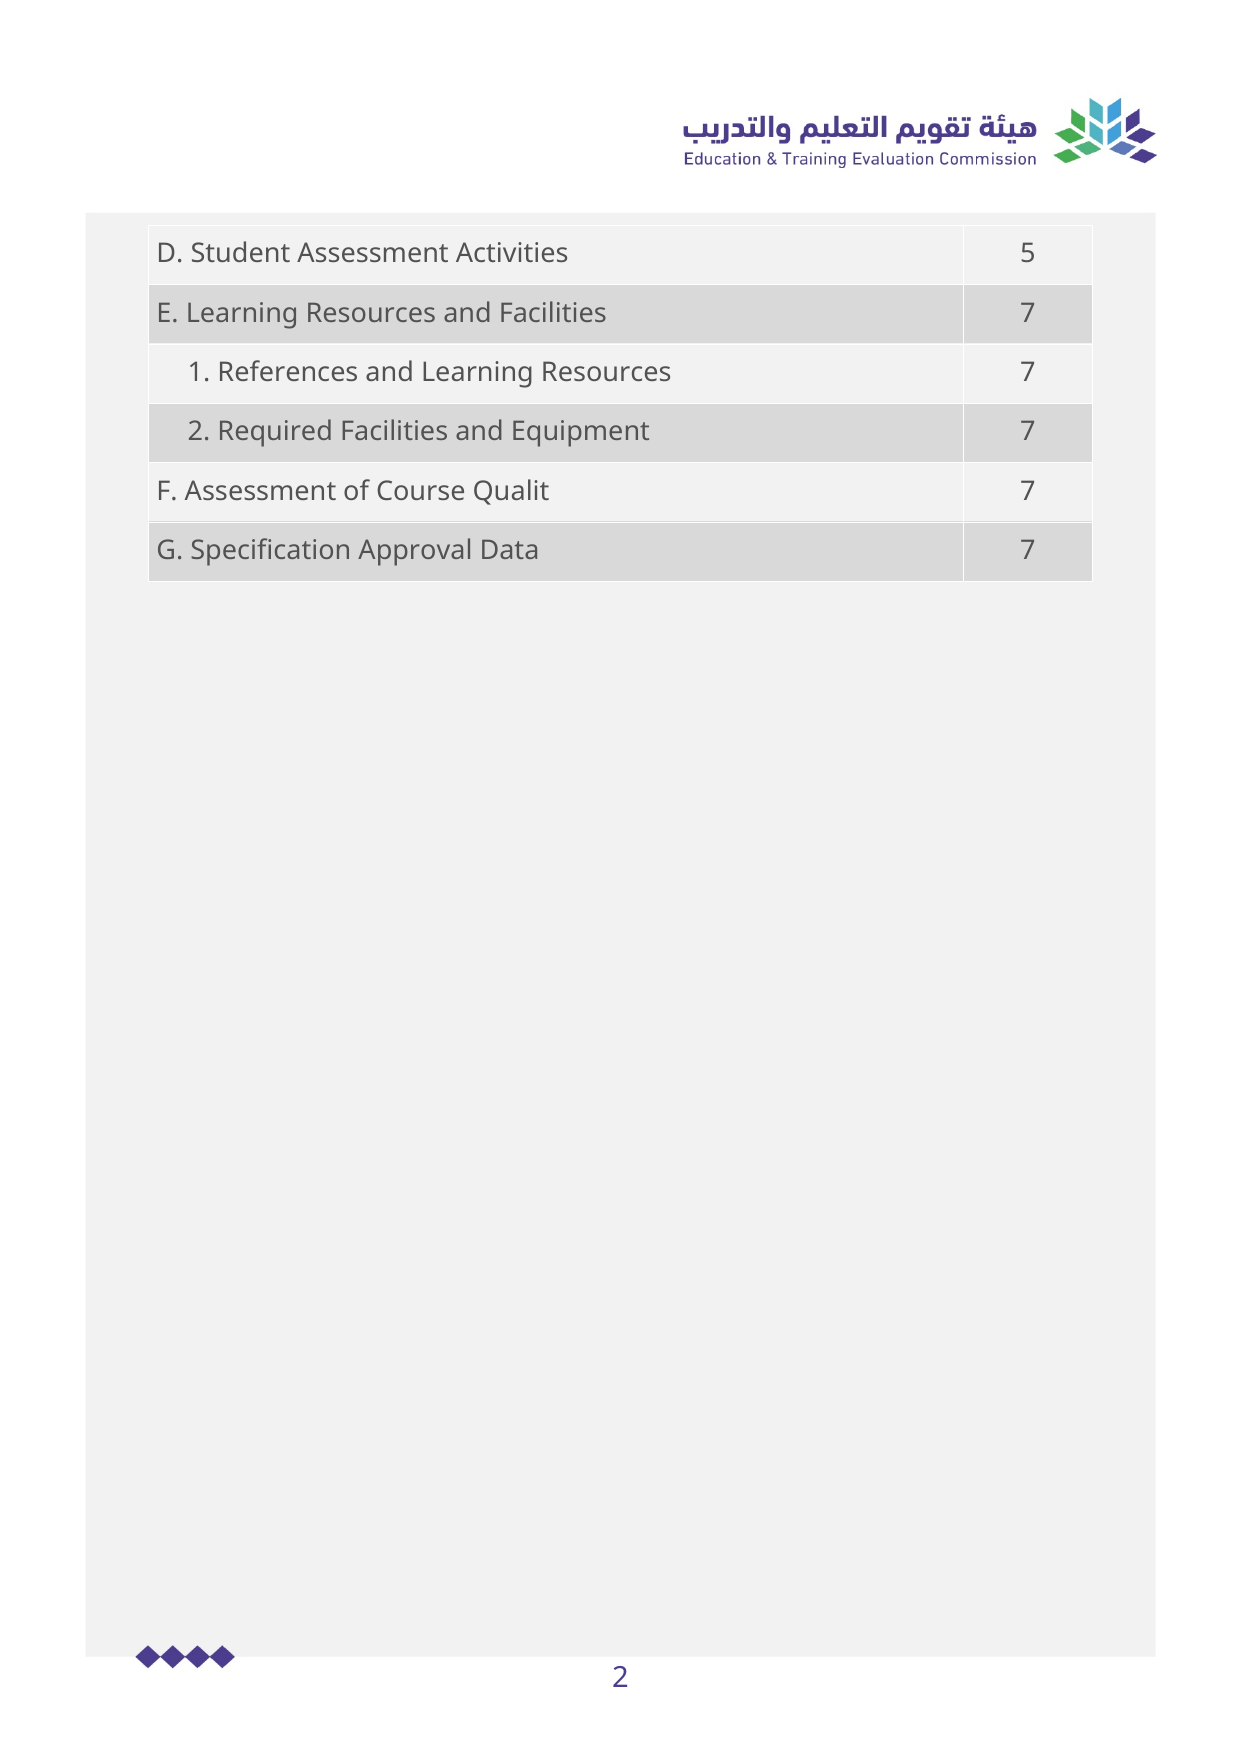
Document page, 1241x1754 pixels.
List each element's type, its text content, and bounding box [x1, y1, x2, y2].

table_cell 5 [964, 345, 1092, 403]
table_cell G. Specification Approval Data [149, 523, 963, 581]
table_cell 5 [964, 404, 1092, 462]
table_cell 1. References and Learning Resources [149, 345, 963, 403]
picture [2, 1, 1241, 1753]
table_cell F. Assessment of Course Quality [149, 463, 963, 521]
table_cell 5 [964, 285, 1092, 343]
table_cell 5 [964, 463, 1092, 521]
table_cell E. Learning Resources and Facilities [149, 285, 963, 343]
table_cell D. Student Assessment Activities [149, 226, 963, 284]
table_cell 5 [964, 523, 1092, 581]
table_cell 4 [964, 226, 1092, 284]
table_cell 2. Required Facilities and Equipment [149, 404, 963, 462]
